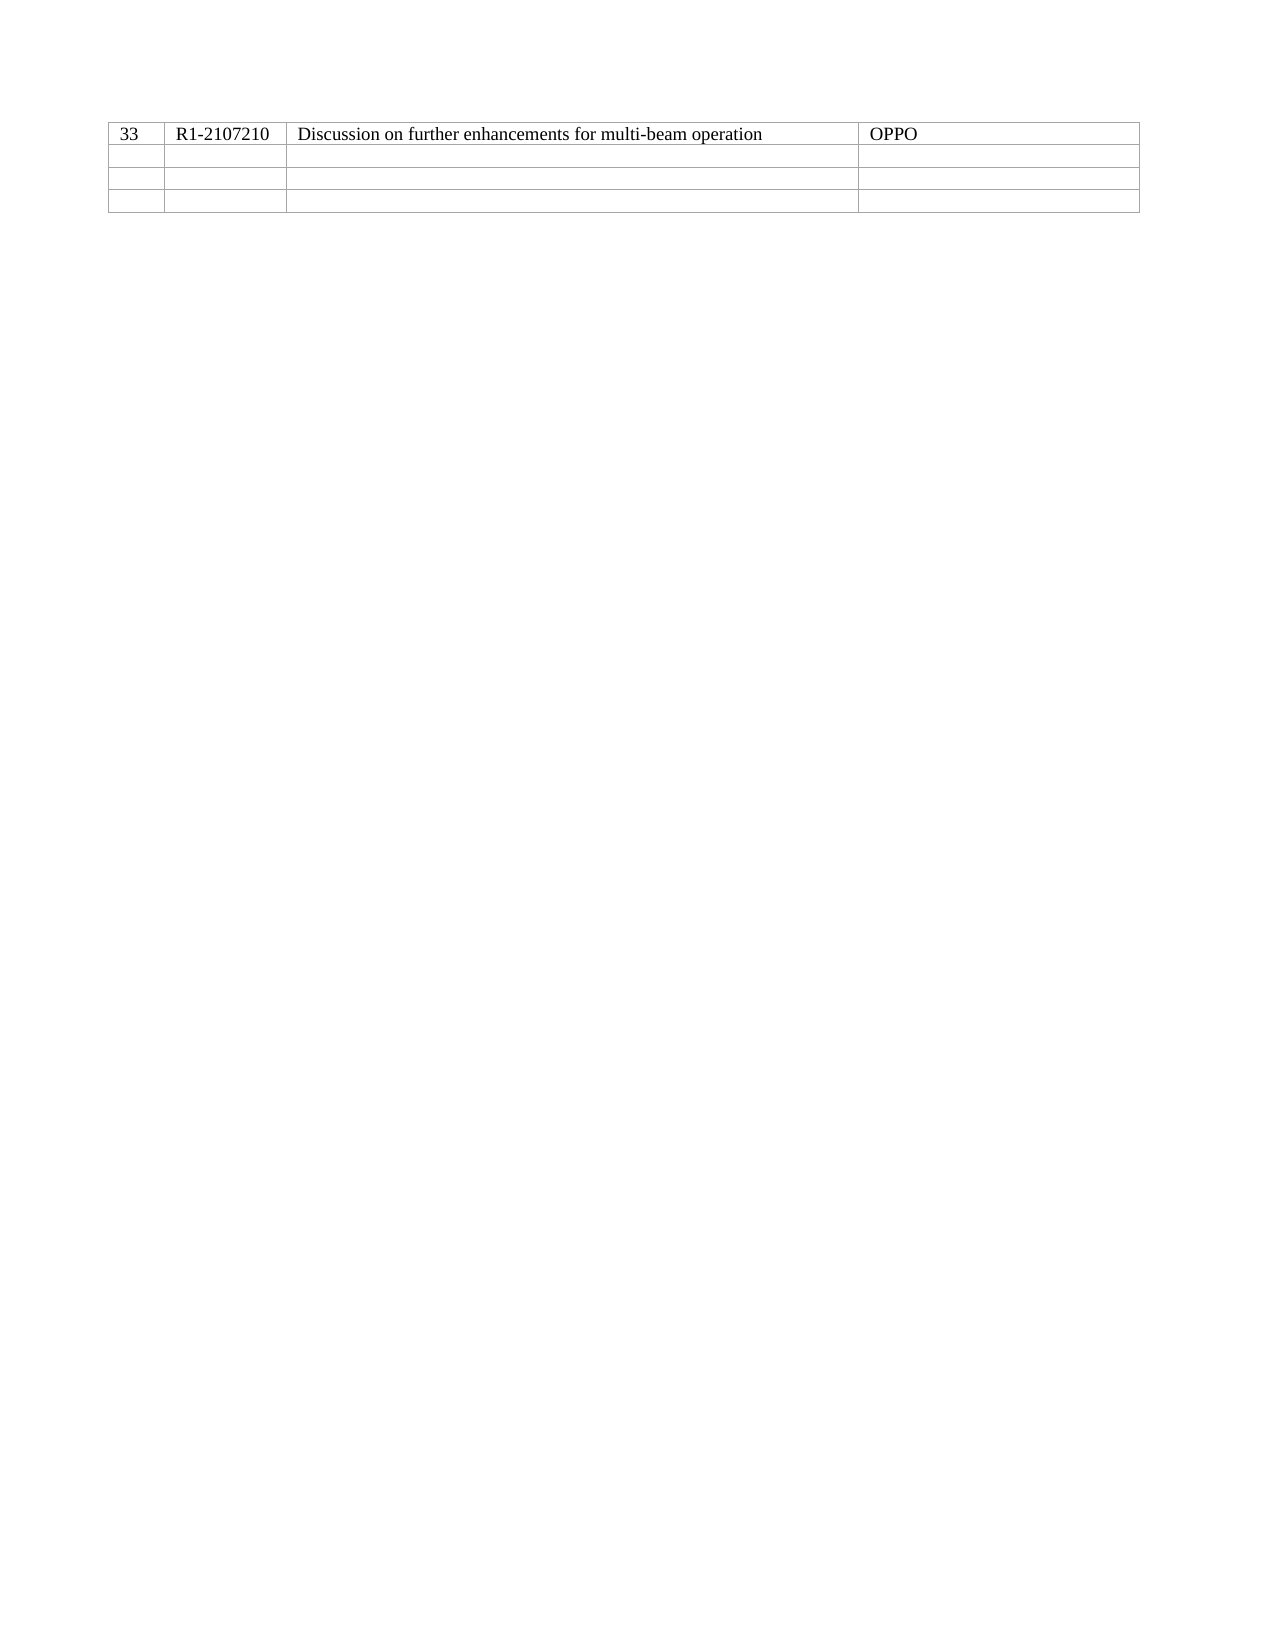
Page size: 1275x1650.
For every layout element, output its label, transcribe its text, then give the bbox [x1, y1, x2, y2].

table_cell [859, 145, 1139, 167]
table_cell [287, 190, 858, 212]
table_cell [109, 168, 164, 189]
table_cell [287, 168, 858, 189]
table_cell OPPO [859, 123, 1139, 144]
table_cell [859, 168, 1139, 189]
table_cell [165, 190, 286, 212]
table_cell [165, 168, 286, 189]
table_cell [859, 190, 1139, 212]
table_cell Discussion on further enhancements for multi-beam operation [287, 123, 858, 144]
table_cell R1-2107210 [165, 123, 286, 144]
table_cell [109, 145, 164, 167]
table_cell [109, 190, 164, 212]
table_cell [165, 145, 286, 167]
table_cell [287, 145, 858, 167]
table_cell 33 [109, 123, 164, 144]
